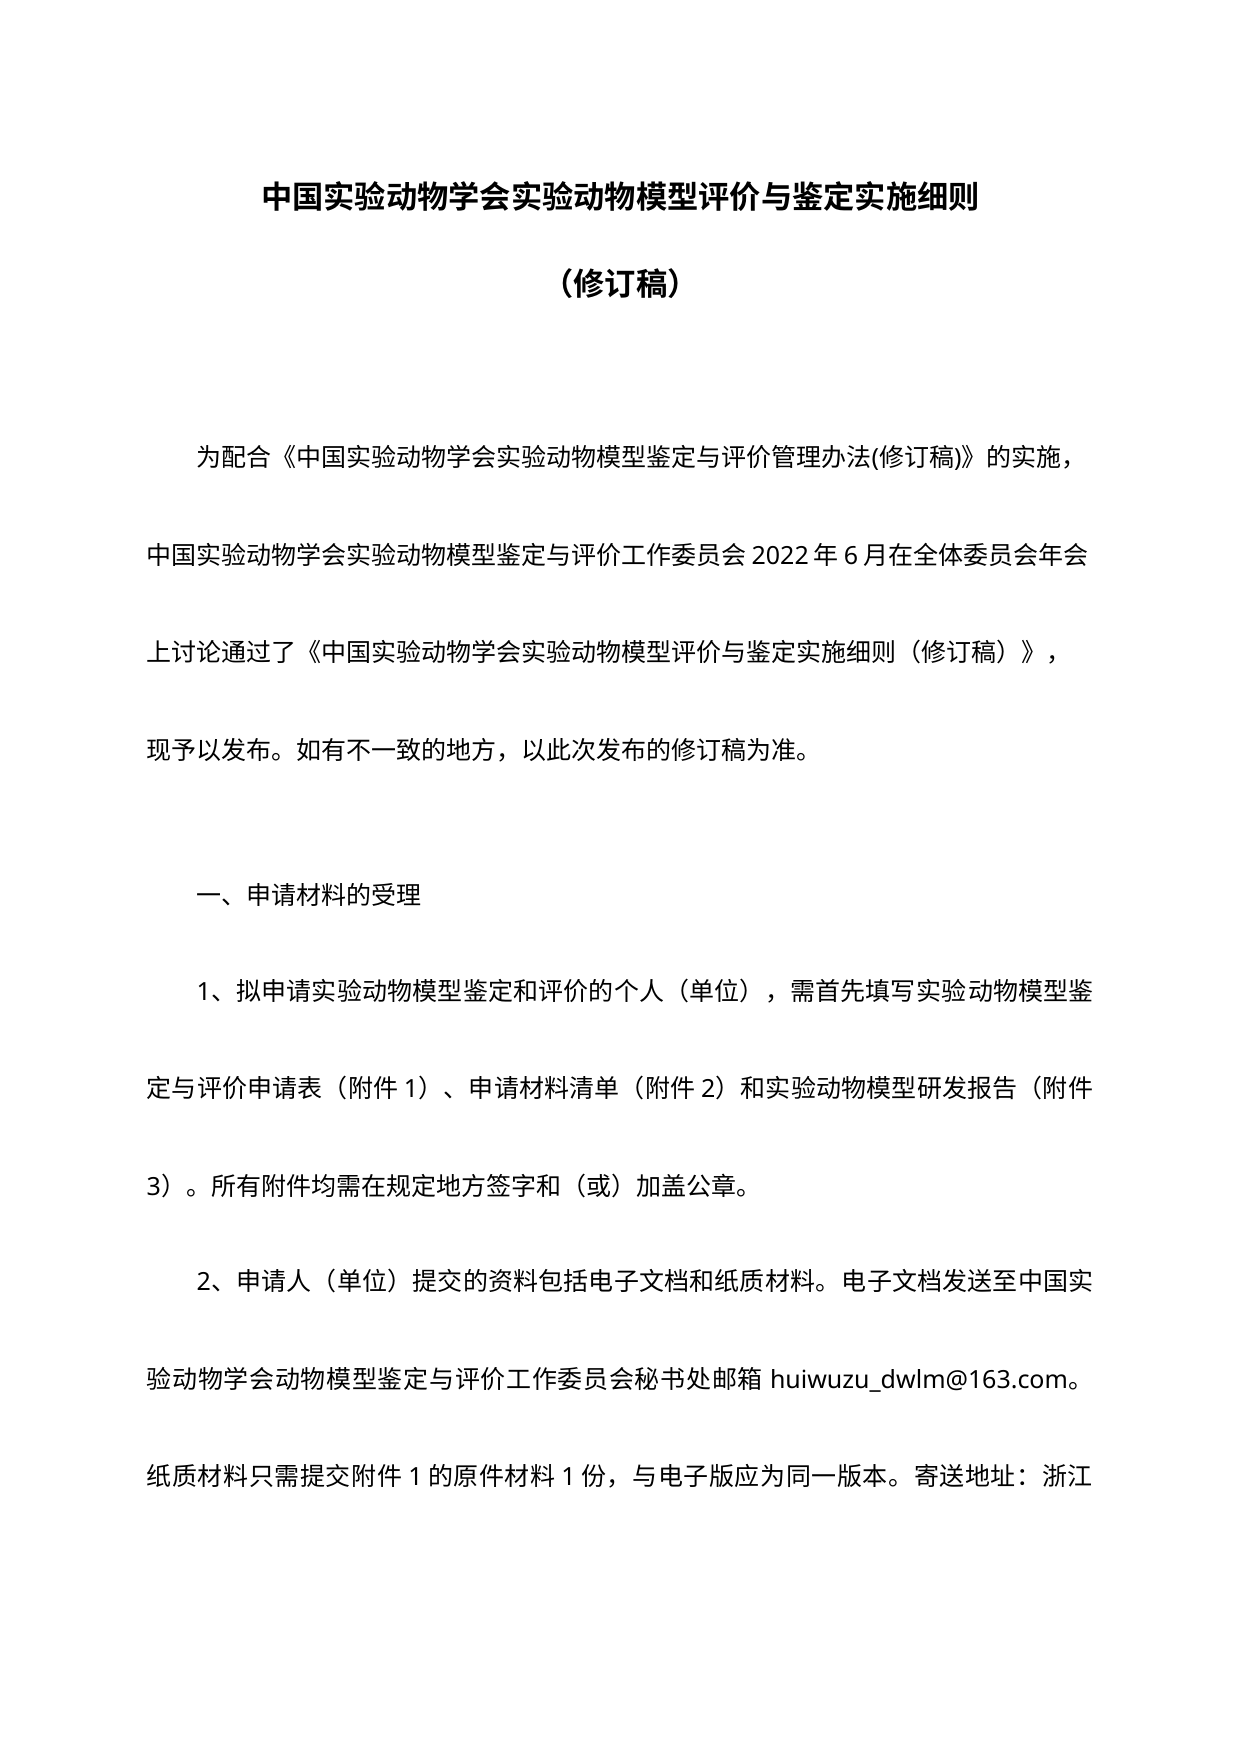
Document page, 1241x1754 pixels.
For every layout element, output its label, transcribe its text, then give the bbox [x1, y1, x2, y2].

text 1、拟申请实验动物模型鉴定和评价的个人（单位），需首先填写实验动物模型鉴定与评价申请表（附件1）、申请材料清单（附件2）和实验动物模型研发报告（附件3）。所有附件均需在规定地方签字和（或）加盖公章。 [146, 957, 1094, 1217]
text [146, 1247, 1094, 1507]
text 中国实验动物学会实验动物模型评价与鉴定实施细则 [146, 162, 1094, 227]
text （修订稿） [146, 249, 1094, 314]
text 为配合《中国实验动物学会实验动物模型鉴定与评价管理办法(修订稿)》的实施，中国实验动物学会实验动物模型鉴定与评价工作委员会2022年6月在全体委员会年会上讨论通过了《中国实验动物学会实验动物模型评价与鉴定实施细则（修订稿）》，现予以发布。如有不一致的地方，以此次发布的修订稿为准。 [146, 423, 1094, 781]
text 一、申请材料的受理 [146, 861, 1094, 926]
